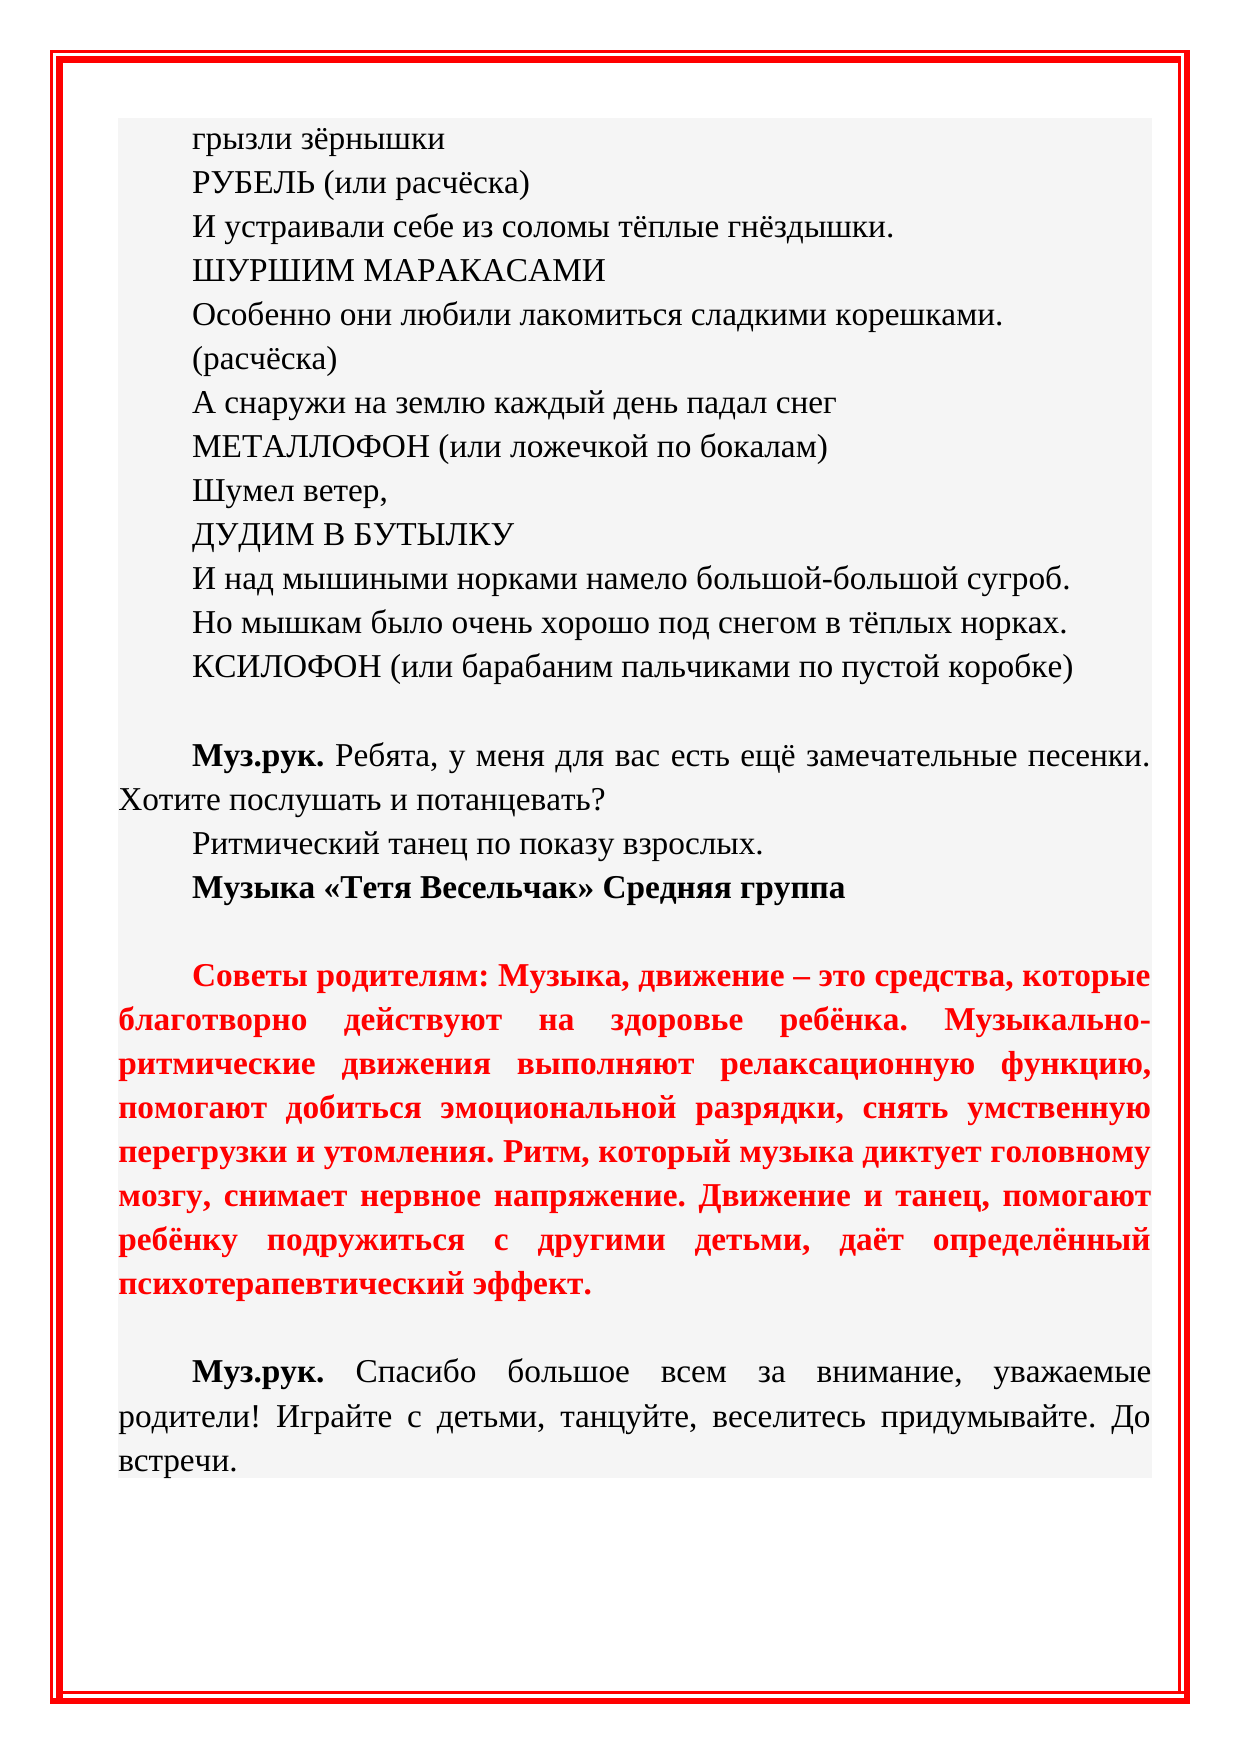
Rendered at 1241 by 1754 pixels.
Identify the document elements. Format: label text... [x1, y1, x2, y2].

text КСИЛОФОН (или барабаним пальчиками по пустой коробке) [118, 647, 1152, 685]
text РУБЕЛЬ (или расчёска) [118, 162, 1152, 200]
text ШУРШИМ МАРАКАСАМИ [118, 250, 1152, 288]
text МЕТАЛЛОФОН (или ложечкой по бокалам) [118, 426, 1152, 465]
text И над мышиными норками намело большой-большой сугроб. [118, 559, 1152, 597]
text Муз.рук. Спасибо большое всем за внимание, уважаемые родители! Играйте с детьми, танцуйте, веселитесь придумывайте. До встречи. [118, 1352, 1152, 1478]
text Ритмический танец по показу взрослых. [118, 823, 1152, 861]
text А снаружи на землю каждый день падал снег [118, 382, 1152, 421]
text (расчёска) [118, 338, 1152, 377]
text Шумел ветер, [118, 471, 1152, 509]
text ДУДИМ В БУТЫЛКУ [118, 514, 1152, 553]
text Особенно они любили лакомиться сладкими корешками. [118, 294, 1152, 333]
text Советы родителям: Музыка, движение – это средства, которые благотворно действуют на здоровье ребёнка. Музыкально-ритмические движения выполняют релаксационную функцию, помогают добиться эмоциональной разрядки, снять умственную перегрузки и утомления. Ритм, который музыка диктует головному мозгу, снимает нервное напряжение. Движение и танец, помогают ребёнку подружиться с другими детьми, даёт определённый психотерапевтический эффект. [118, 955, 1152, 1302]
text И устраивали себе из соломы тёплые гнёздышки. [118, 206, 1152, 244]
text Муз.рук. Ребята, у меня для вас есть ещё замечательные песенки. Хотите послушать и потанцевать? [118, 735, 1152, 817]
text грызли зёрнышки [118, 118, 1152, 156]
text Но мышкам было очень хорошо под снегом в тёплых норках. [118, 603, 1152, 641]
text Музыка «Тетя Весельчак» Средняя группа [118, 867, 1152, 905]
